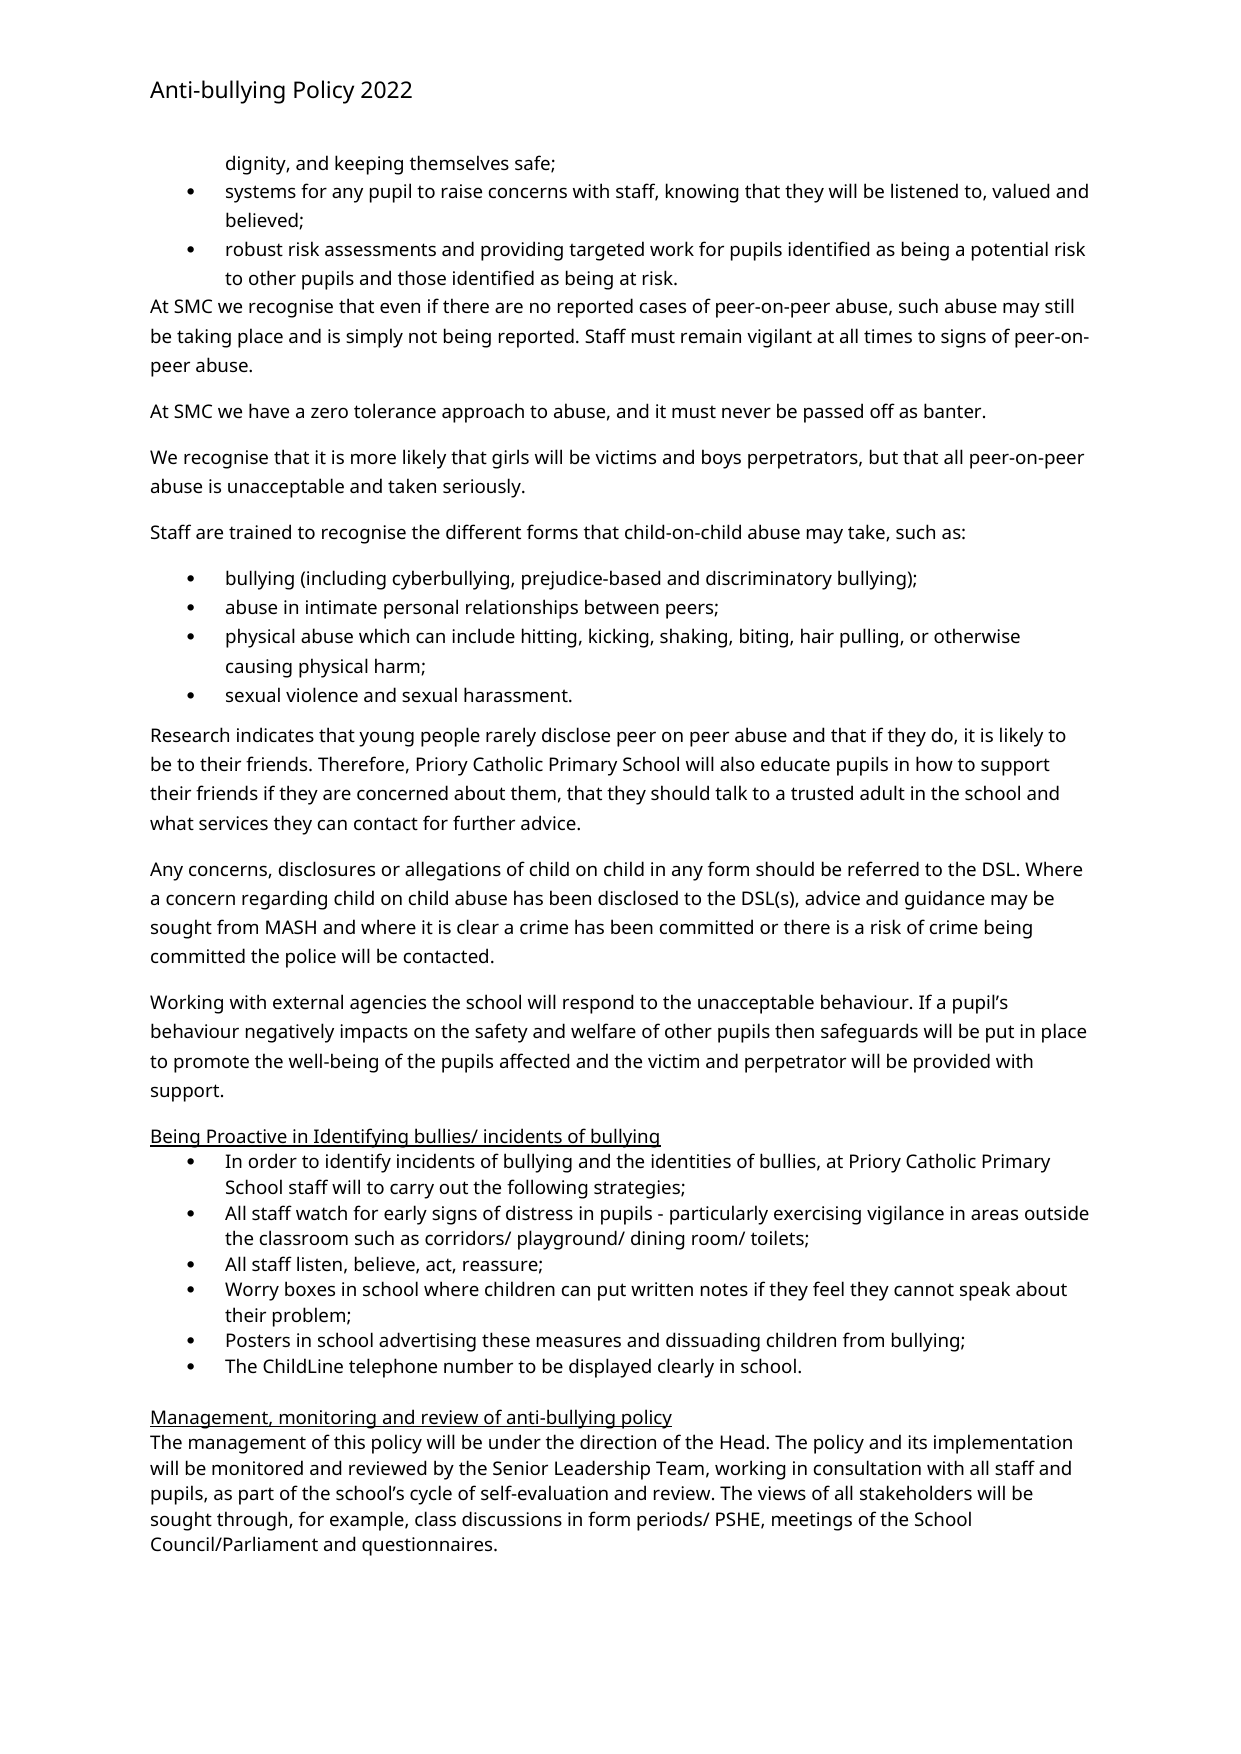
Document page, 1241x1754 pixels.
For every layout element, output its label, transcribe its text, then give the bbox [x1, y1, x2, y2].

list systems for any pupil to raise concerns with staff, knowing that they will be listened to, valued and believed; [187, 179, 1090, 233]
list In order to identify incidents of bullying and the identities of bullies, at Priory Catholic Primary School staff will to carry out the following strategies; [187, 1149, 1090, 1200]
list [187, 150, 1090, 176]
list sexual violence and sexual harassment. [187, 682, 1090, 708]
text Any concerns, disclosures or allegations of child on child in any form should be referred to the DSL. Where a concern regarding child on child abuse has been disclosed to the DSL(s), advice and guidance may be sought from MASH and where it is clear a crime has been committed or there is a risk of crime being committed the police will be contacted. [150, 856, 1090, 969]
text We recognise that it is more likely that girls will be victims and boys perpetrators, but that all peer-on-peer abuse is unacceptable and taken seriously. [150, 444, 1090, 499]
list bullying (including cyberbullying, prejudice-based and discriminatory bullying); [187, 565, 1090, 591]
text Research indicates that young people rarely disclose peer on peer abuse and that if they do, it is likely to be to their friends. Therefore, Priory Catholic Primary School will also educate pupils in how to support their friends if they are concerned about them, that they should talk to a trusted adult in the school and what services they can contact for further advice. [150, 722, 1090, 835]
text The management of this policy will be under the direction of the Head. The policy and its implementation will be monitored and reviewed by the Senior Leadership Team, working in consultation with all staff and pupils, as part of the school’s cycle of self-evaluation and review. The views of all stakeholders will be sought through, for example, class discussions in form periods/ PSHE, meetings of the School Council/Parliament and questionnaires. [150, 1429, 1090, 1557]
text Being Proactive in Identifying bullies/ incidents of bullying [150, 1123, 1090, 1149]
text Working with external agencies the school will respond to the unacceptable behaviour. If a pupil’s behaviour negatively impacts on the safety and welfare of other pupils then safeguards will be put in place to promote the well-being of the pupils affected and the victim and perpetrator will be provided with support. [150, 989, 1090, 1103]
list abuse in intimate personal relationships between peers; [187, 594, 1090, 620]
list robust risk assessments and providing targeted work for pupils identified as being a potential risk to other pupils and those identified as being at risk. [187, 236, 1090, 291]
text At SMC we have a zero tolerance approach to abuse, and it must never be passed off as banter. [150, 398, 1090, 424]
list All staff watch for early signs of distress in pupils - particularly exercising vigilance in areas outside the classroom such as corridors/ playground/ dining room/ toilets; [187, 1200, 1090, 1251]
text Management, monitoring and review of anti-bullying policy [150, 1404, 1090, 1429]
list Worry boxes in school where children can put written notes if they feel they cannot speak about their problem; [187, 1276, 1090, 1327]
text Staff are trained to recognise the different forms that child-on-child abuse may take, such as: [150, 519, 1090, 545]
list All staff listen, believe, act, reassure; [187, 1251, 1090, 1276]
list The ChildLine telephone number to be displayed clearly in school. [187, 1353, 1090, 1378]
list physical abuse which can include hitting, kicking, shaking, biting, hair pulling, or otherwise causing physical harm; [187, 624, 1090, 679]
text At SMC we recognise that even if there are no reported cases of peer-on-peer abuse, such abuse may still be taking place and is simply not being reported. Staff must remain vigilant at all times to signs of peer-on-peer abuse. [150, 294, 1090, 378]
list Posters in school advertising these measures and dissuading children from bullying; [187, 1327, 1090, 1353]
